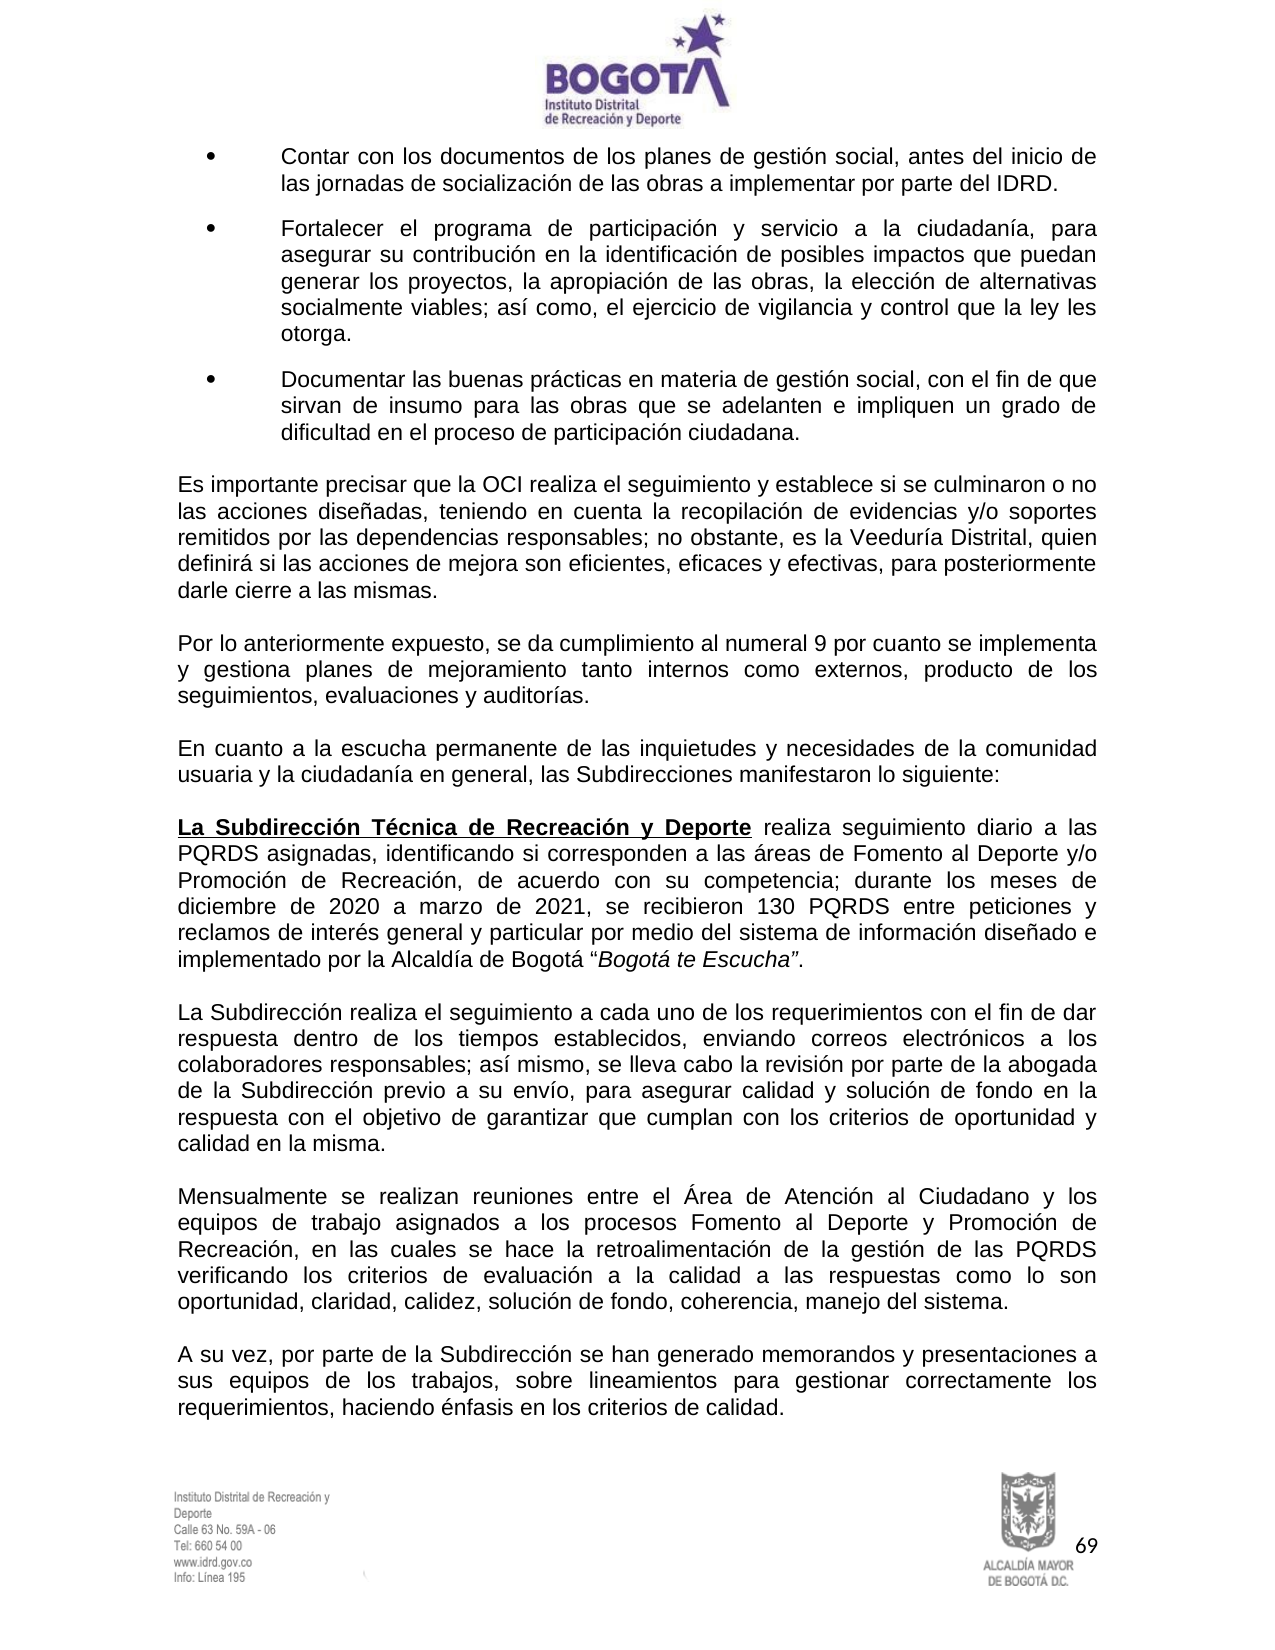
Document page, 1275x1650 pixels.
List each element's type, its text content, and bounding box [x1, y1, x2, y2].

text La Subdirección realiza el seguimiento a cada uno de los requerimientos con el fin de dar respuesta dentro de los tiempos establecidos, enviando correos electrónicos a los colaboradores responsables; así mismo, se lleva cabo la revisión por parte de la abogada de la Subdirección previo a su envío, para asegurar calidad y solución de fondo en la respuesta con el objetivo de garantizar que cumplan con los criterios de oportunidad y calidad en la misma. [177, 998, 1098, 1157]
list Documentar las buenas prácticas en materia de gestión social, con el fin de que sirvan de insumo para las obras que se adelanten e impliquen un grado de dificultad en el proceso de participación ciudadana. [207, 366, 1098, 445]
text Mensualmente se realizan reuniones entre el Área de Atención al Ciudadano y los equipos de trabajo asignados a los procesos Fomento al Deporte y Promoción de Recreación, en las cuales se hace la retroalimentación de la gestión de las PQRDS verificando los criterios de evaluación a la calidad a las respuestas como lo son oportunidad, claridad, calidez, solución de fondo, coherencia, manejo del sistema. [177, 1183, 1098, 1315]
text En cuanto a la escucha permanente de las inquietudes y necesidades de la comunidad usuaria y la ciudadanía en general, las Subdirecciones manifestaron lo siguiente: [177, 735, 1098, 788]
text Por lo anteriormente expuesto, se da cumplimiento al numeral 9 por cuanto se implementa y gestiona planes de mejoramiento tanto internos como externos, producto de los seguimientos, evaluaciones y auditorías. [177, 629, 1098, 708]
text A su vez, por parte de la Subdirección se han generado memorandos y presentaciones a sus equipos de los trabajos, sobre lineamientos para gestionar correctamente los requerimientos, haciendo énfasis en los criterios de calidad. [177, 1341, 1098, 1420]
text Es importante precisar que la OCI realiza el seguimiento y establece si se culminaron o no las acciones diseñadas, teniendo en cuenta la recopilación de evidencias y/o soportes remitidos por las dependencias responsables; no obstante, es la Veeduría Distrital, quien definirá si las acciones de mejora son eficientes, eficaces y efectivas, para posteriormente darle cierre a las mismas. [177, 471, 1098, 603]
picture [161, 1470, 1082, 1596]
list Fortalecer el programa de participación y servicio a la ciudadanía, para asegurar su contribución en la identificación de posibles impactos que puedan generar los proyectos, la apropiación de las obras, la elección de alternativas socialmente viables; así como, el ejercicio de vigilancia y control que la ley les otorga. [207, 215, 1098, 347]
text La Subdirección Técnica de Recreación y Deporte realiza seguimiento diario a las PQRDS asignadas, identificando si corresponden a las áreas de Fomento al Deporte y/o Promoción de Recreación, de acuerdo con su competencia; durante los meses de diciembre de 2020 a marzo de 2021, se recibieron 130 PQRDS entre peticiones y reclamos de interés general y particular por medio del sistema de información diseñado e implementado por la Alcaldía de Bogotá “Bogotá te Escucha”. [177, 814, 1098, 972]
list Contar con los documentos de los planes de gestión social, antes del inicio de las jornadas de socialización de las obras a implementar por parte del IDRD. [207, 143, 1098, 196]
picture [533, 0, 737, 128]
